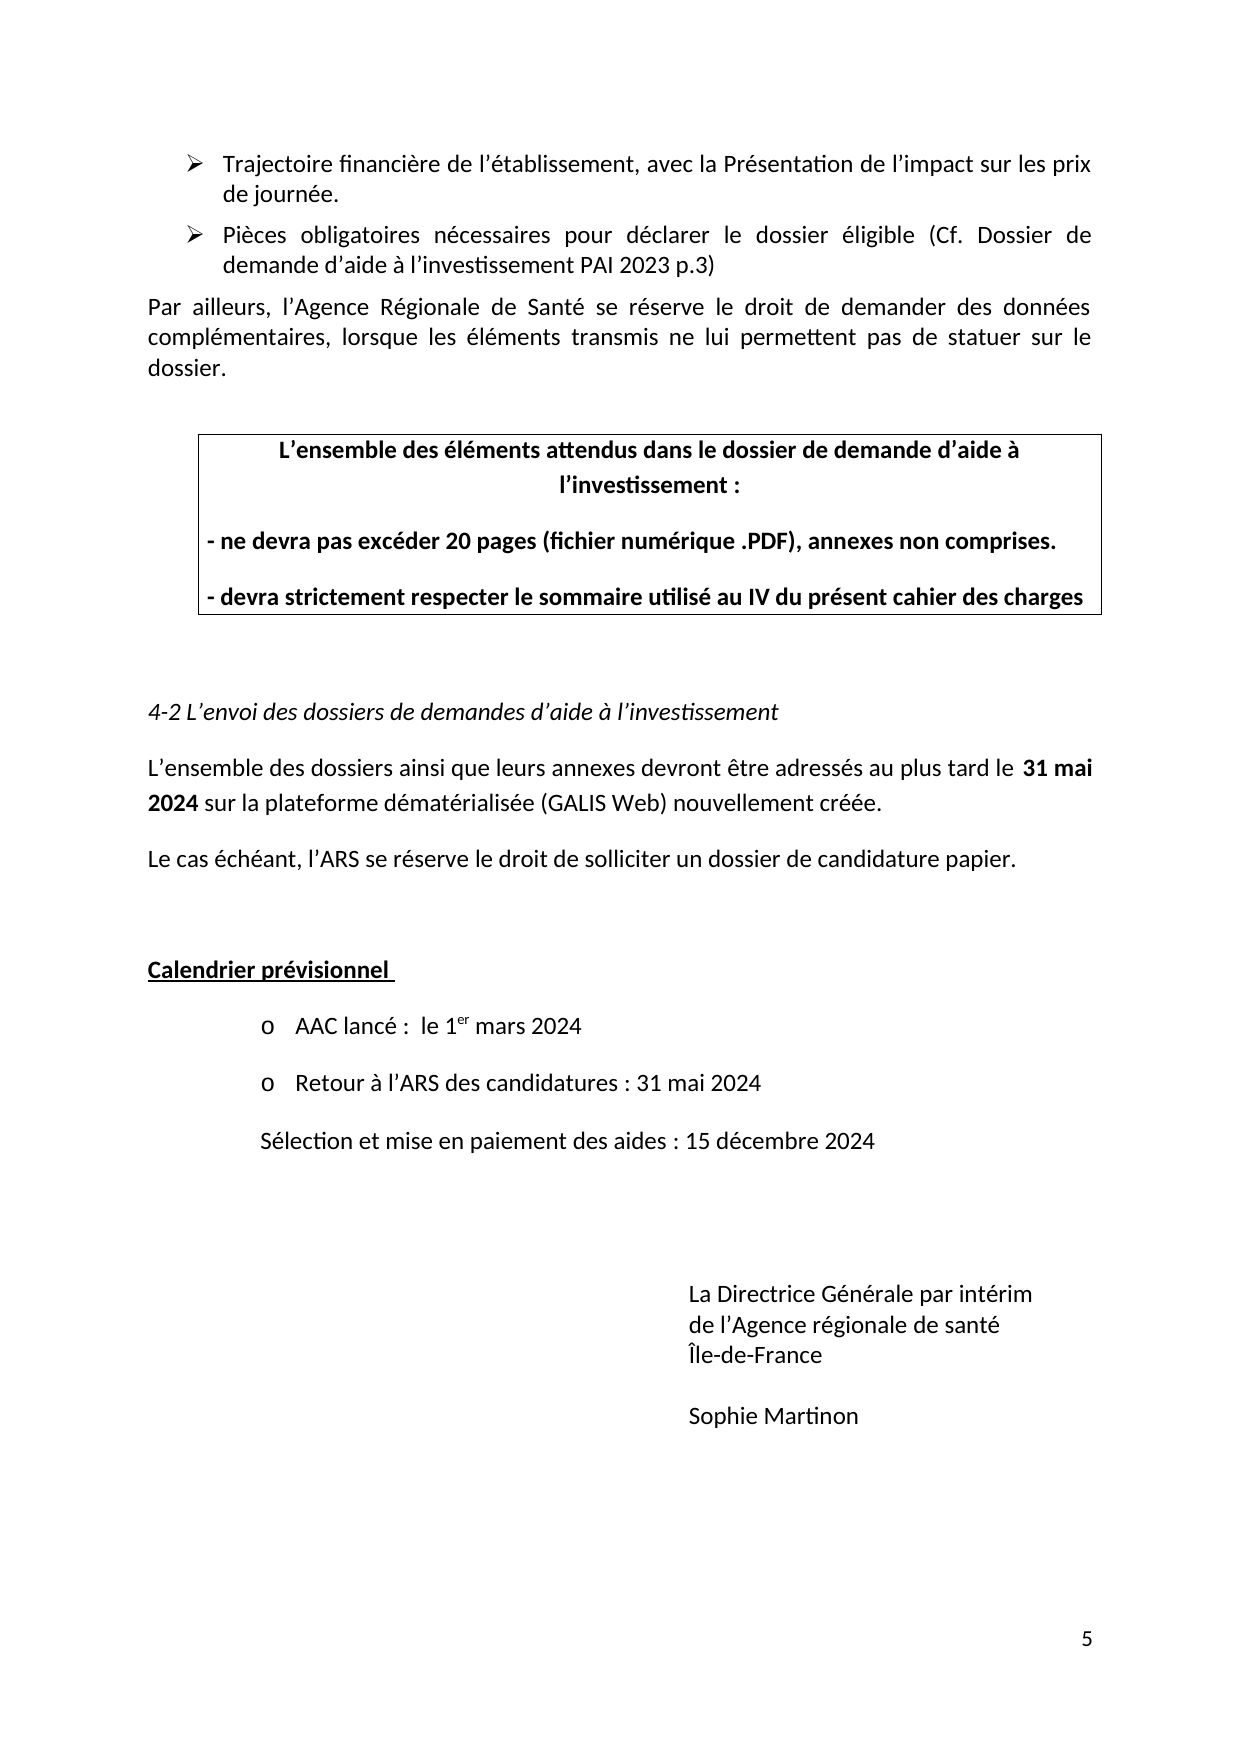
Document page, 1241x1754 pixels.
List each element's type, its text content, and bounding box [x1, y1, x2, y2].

text - devra strictement respecter le sommaire utilisé au IV du présent cahier des charges [199, 580, 1101, 614]
list Retour à l’ARS des candidatures : 31 mai 2024 [186, 1067, 1092, 1099]
list AAC lancé : le 1er mars 2024 [186, 1010, 1092, 1042]
text L’ensemble des éléments attendus dans le dossier de demande d’aide à l’investissement : [199, 435, 1101, 500]
list Trajectoire financière de l’établissement, avec la Présentation de l’impact sur les prix de journée. [185, 148, 1093, 209]
text 4-2 L’envoi des dossiers de demandes d’aide à l’investissement [148, 696, 1092, 727]
text Sélection et mise en paiement des aides : 15 décembre 2024 [260, 1125, 1092, 1155]
text Le cas échéant, l’ARS se réserve le droit de solliciter un dossier de candidature papier. [148, 843, 1092, 873]
text Calendrier prévisionnel [148, 954, 1092, 985]
text - ne devra pas excéder 20 pages (fichier numérique .PDF), annexes non comprises. [199, 524, 1101, 556]
text L’ensemble des dossiers ainsi que leurs annexes devront être adressés au plus tard le 31 mai 2024 sur la plateforme dématérialisée (GALIS Web) nouvellement créée. [148, 752, 1092, 817]
text Par ailleurs, l’Agence Régionale de Santé se réserve le droit de demander des données complémentaires, lorsque les éléments transmis ne lui permettent pas de statuer sur le dossier. [148, 291, 1093, 382]
list Pièces obligatoires nécessaires pour déclarer le dossier éligible (Cf. Dossier de demande d’aide à l’investissement PAI 2023 p.3) [185, 219, 1093, 280]
